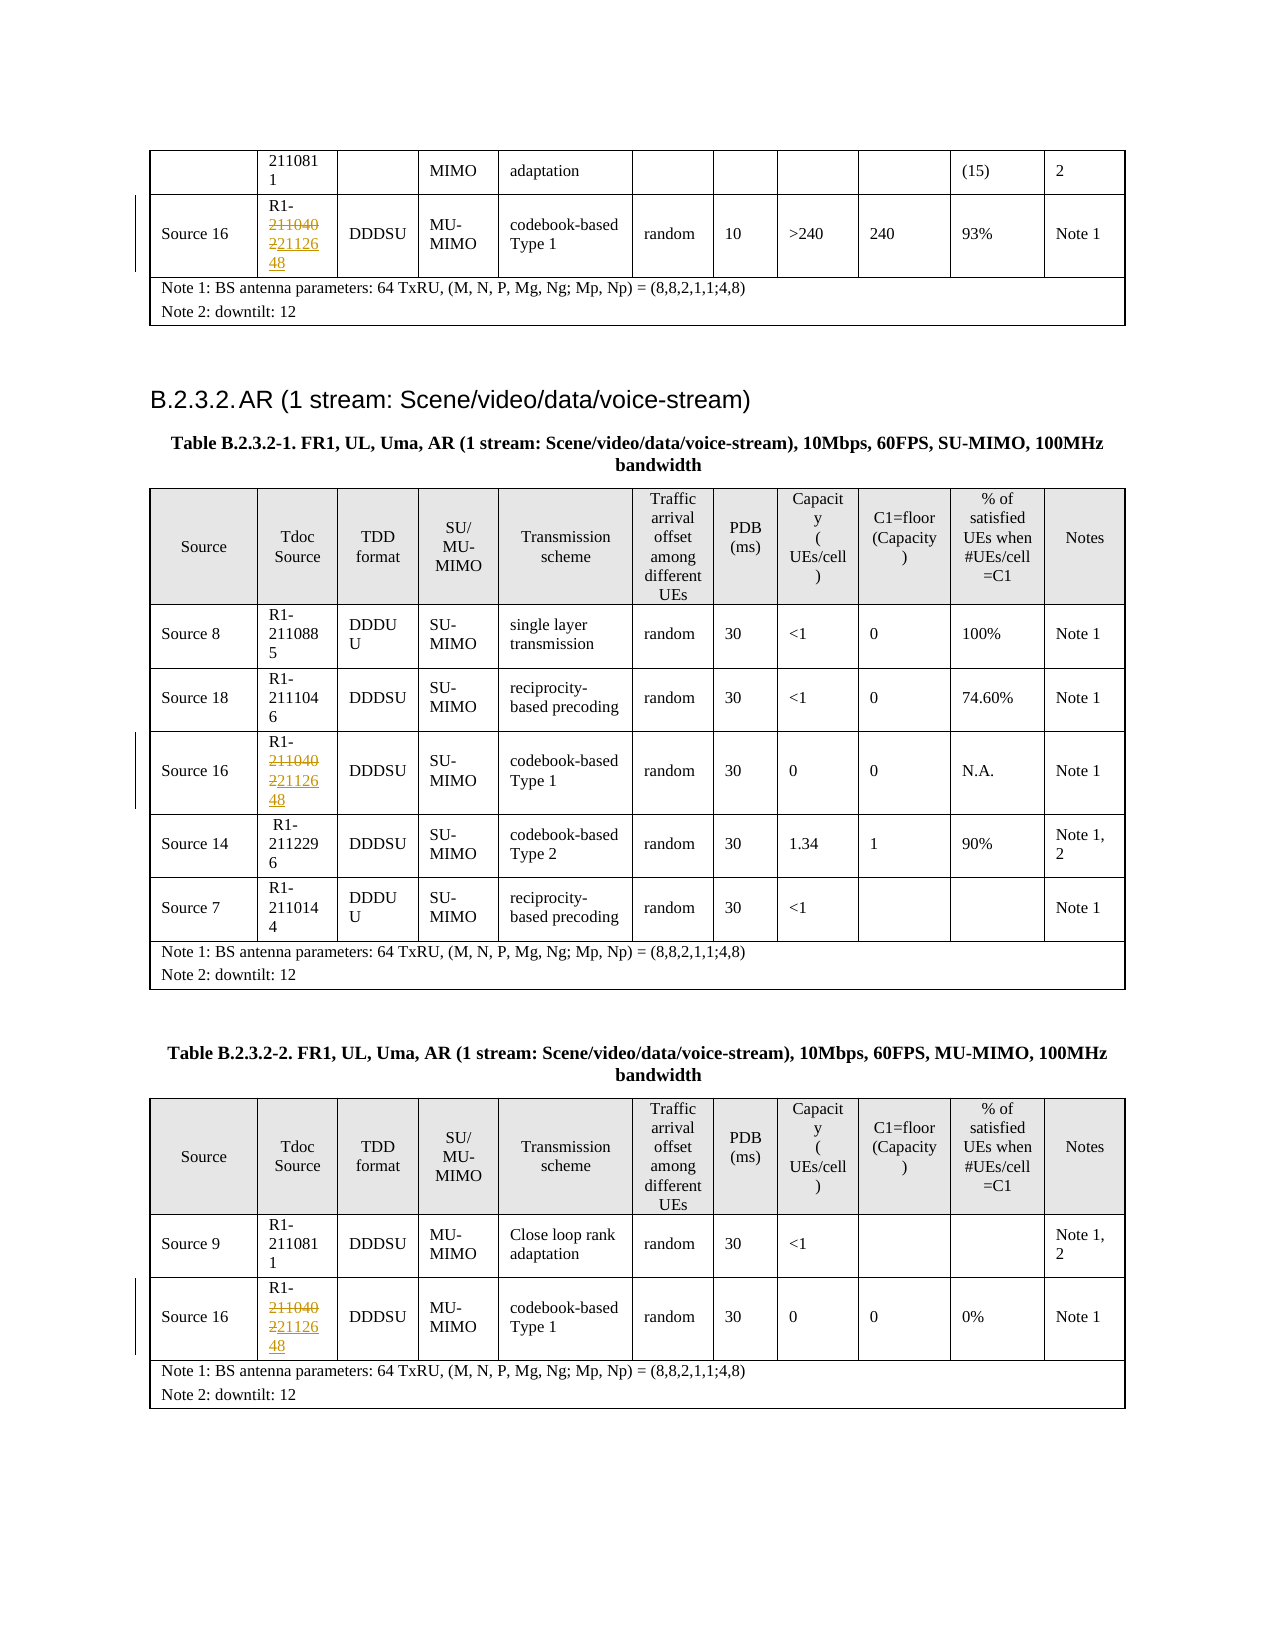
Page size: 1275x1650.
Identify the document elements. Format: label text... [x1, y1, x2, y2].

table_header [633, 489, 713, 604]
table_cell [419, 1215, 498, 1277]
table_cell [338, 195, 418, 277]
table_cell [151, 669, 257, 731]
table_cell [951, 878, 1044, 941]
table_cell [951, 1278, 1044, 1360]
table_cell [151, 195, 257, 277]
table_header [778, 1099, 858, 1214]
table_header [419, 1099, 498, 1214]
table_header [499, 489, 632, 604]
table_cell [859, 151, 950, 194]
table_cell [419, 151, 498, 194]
list AR (1 stream: Scene/video/data/voice-stream) [150, 385, 1125, 413]
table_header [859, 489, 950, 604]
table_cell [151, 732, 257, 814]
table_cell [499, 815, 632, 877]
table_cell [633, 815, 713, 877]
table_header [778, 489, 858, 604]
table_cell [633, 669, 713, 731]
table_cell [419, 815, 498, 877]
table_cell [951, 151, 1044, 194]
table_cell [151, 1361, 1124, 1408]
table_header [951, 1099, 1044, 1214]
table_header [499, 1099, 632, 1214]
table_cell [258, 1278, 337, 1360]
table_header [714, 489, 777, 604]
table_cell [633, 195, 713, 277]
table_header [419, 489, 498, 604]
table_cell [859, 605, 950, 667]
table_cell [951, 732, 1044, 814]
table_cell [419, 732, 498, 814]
text Table B.2.3.2-2. FR1, UL, Uma, AR (1 stream: Scene/video/data/voice-stream), 10Mbps, 60FPS, MU-MIMO, 100MHz bandwidth [150, 1042, 1125, 1085]
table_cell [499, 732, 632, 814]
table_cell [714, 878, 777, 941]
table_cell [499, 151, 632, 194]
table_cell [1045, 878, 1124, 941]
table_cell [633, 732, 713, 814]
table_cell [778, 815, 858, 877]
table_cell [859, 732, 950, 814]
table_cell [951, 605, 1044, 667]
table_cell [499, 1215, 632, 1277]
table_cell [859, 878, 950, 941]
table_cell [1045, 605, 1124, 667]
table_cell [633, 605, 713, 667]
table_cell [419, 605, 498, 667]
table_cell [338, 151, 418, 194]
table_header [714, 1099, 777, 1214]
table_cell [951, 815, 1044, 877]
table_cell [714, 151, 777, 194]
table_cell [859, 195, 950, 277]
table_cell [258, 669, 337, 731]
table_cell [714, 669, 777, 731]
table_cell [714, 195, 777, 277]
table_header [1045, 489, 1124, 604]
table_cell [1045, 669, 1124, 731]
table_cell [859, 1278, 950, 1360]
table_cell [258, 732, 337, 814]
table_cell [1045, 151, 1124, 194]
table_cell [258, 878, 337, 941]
text Table B.2.3.2-1. FR1, UL, Uma, AR (1 stream: Scene/video/data/voice-stream), 10Mbps, 60FPS, SU-MIMO, 100MHz bandwidth [150, 432, 1125, 475]
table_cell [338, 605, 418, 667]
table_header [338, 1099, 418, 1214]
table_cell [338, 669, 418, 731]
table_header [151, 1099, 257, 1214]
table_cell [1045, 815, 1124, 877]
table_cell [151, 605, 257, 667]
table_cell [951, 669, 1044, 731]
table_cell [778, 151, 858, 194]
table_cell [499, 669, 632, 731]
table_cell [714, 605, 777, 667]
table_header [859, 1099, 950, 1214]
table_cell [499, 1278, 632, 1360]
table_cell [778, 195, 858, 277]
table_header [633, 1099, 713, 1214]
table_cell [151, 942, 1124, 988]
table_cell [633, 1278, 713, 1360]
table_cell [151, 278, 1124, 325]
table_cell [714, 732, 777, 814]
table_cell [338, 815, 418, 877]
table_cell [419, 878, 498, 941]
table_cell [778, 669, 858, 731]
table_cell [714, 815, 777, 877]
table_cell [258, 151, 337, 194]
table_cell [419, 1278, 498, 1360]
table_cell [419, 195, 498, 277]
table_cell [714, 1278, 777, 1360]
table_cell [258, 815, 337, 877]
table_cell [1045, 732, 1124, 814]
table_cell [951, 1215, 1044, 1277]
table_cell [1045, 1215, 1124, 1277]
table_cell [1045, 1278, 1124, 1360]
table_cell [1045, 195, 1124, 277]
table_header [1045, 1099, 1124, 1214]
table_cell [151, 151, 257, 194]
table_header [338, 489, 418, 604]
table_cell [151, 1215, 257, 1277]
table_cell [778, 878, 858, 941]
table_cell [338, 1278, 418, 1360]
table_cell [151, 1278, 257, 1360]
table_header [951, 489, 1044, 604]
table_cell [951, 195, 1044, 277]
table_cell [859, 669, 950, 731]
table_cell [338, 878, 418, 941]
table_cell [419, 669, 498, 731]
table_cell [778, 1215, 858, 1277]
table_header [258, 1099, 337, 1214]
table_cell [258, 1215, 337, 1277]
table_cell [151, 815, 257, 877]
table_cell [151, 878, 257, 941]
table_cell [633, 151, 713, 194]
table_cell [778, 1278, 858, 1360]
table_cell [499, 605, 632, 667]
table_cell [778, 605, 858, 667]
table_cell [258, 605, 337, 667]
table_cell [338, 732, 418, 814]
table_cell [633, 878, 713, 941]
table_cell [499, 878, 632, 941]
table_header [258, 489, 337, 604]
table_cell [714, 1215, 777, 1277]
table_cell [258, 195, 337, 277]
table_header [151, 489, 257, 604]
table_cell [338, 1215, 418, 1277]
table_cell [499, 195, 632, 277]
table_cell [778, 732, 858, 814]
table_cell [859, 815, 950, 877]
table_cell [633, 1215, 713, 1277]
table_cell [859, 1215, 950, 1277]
